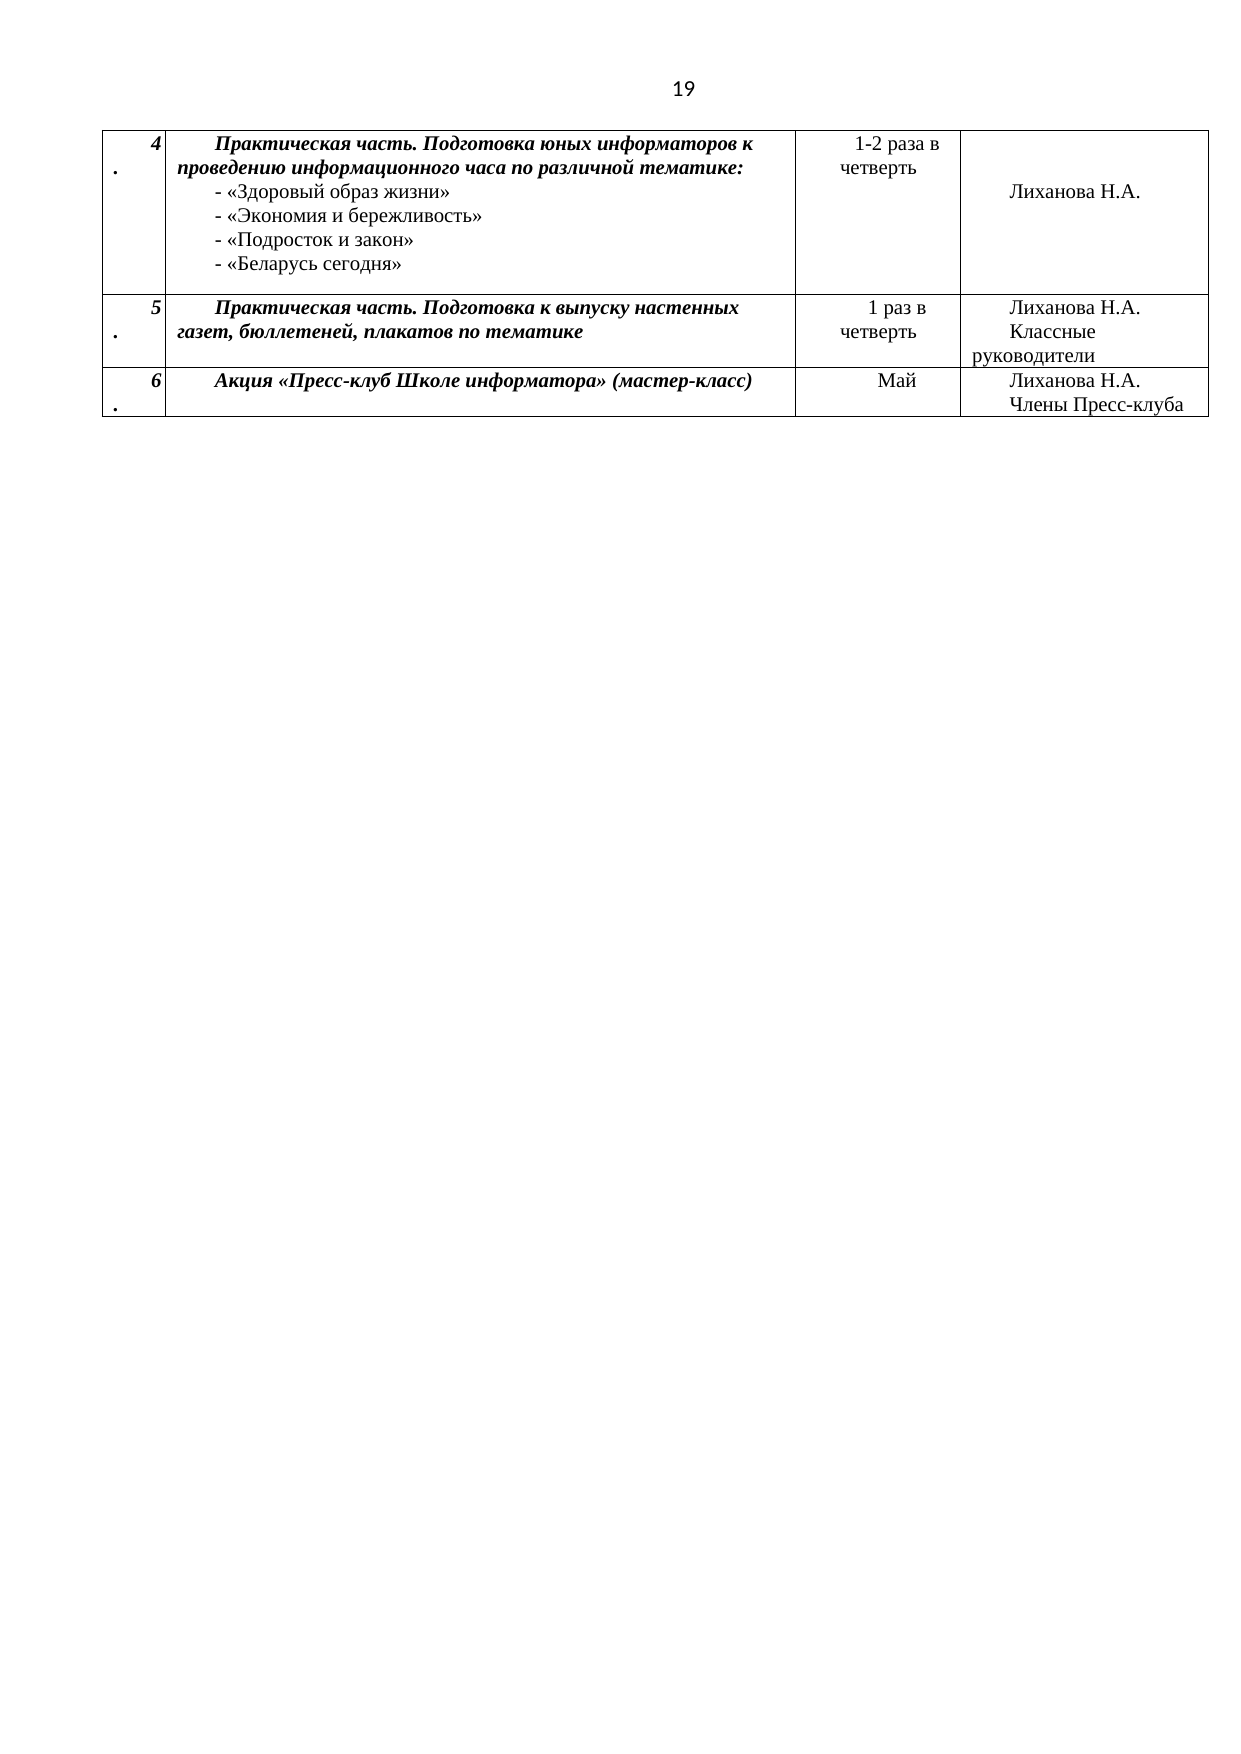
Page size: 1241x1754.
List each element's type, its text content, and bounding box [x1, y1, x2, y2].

table_cell 1-2 раза в четверть [796, 131, 960, 294]
table_cell Лиханова Н.А. Члены Пресс-клуба [961, 368, 1208, 416]
table_cell Акция «Пресс-клуб Школе информатора» (мастер-класс) [166, 368, 795, 416]
table_cell 1 раз в четверть [796, 295, 960, 367]
table_cell Май [796, 368, 960, 416]
table_cell Практическая часть. Подготовка юных информаторов к проведению информационного часа по различной тематике: - «Здоровый образ жизни» - «Экономия и бережливость» - «Подросток и закон» - «Беларусь сегодня» [166, 131, 795, 294]
table_cell Практическая часть. Подготовка к выпуску настенных газет, бюллетеней, плакатов по тематике [166, 295, 795, 367]
table_cell 6. [103, 368, 165, 416]
table_cell Лиханова Н.А. Классные руководители [961, 295, 1208, 367]
table_cell 4. [103, 131, 165, 294]
table_cell Лиханова Н.А. [961, 131, 1208, 294]
table_cell 5. [103, 295, 165, 367]
